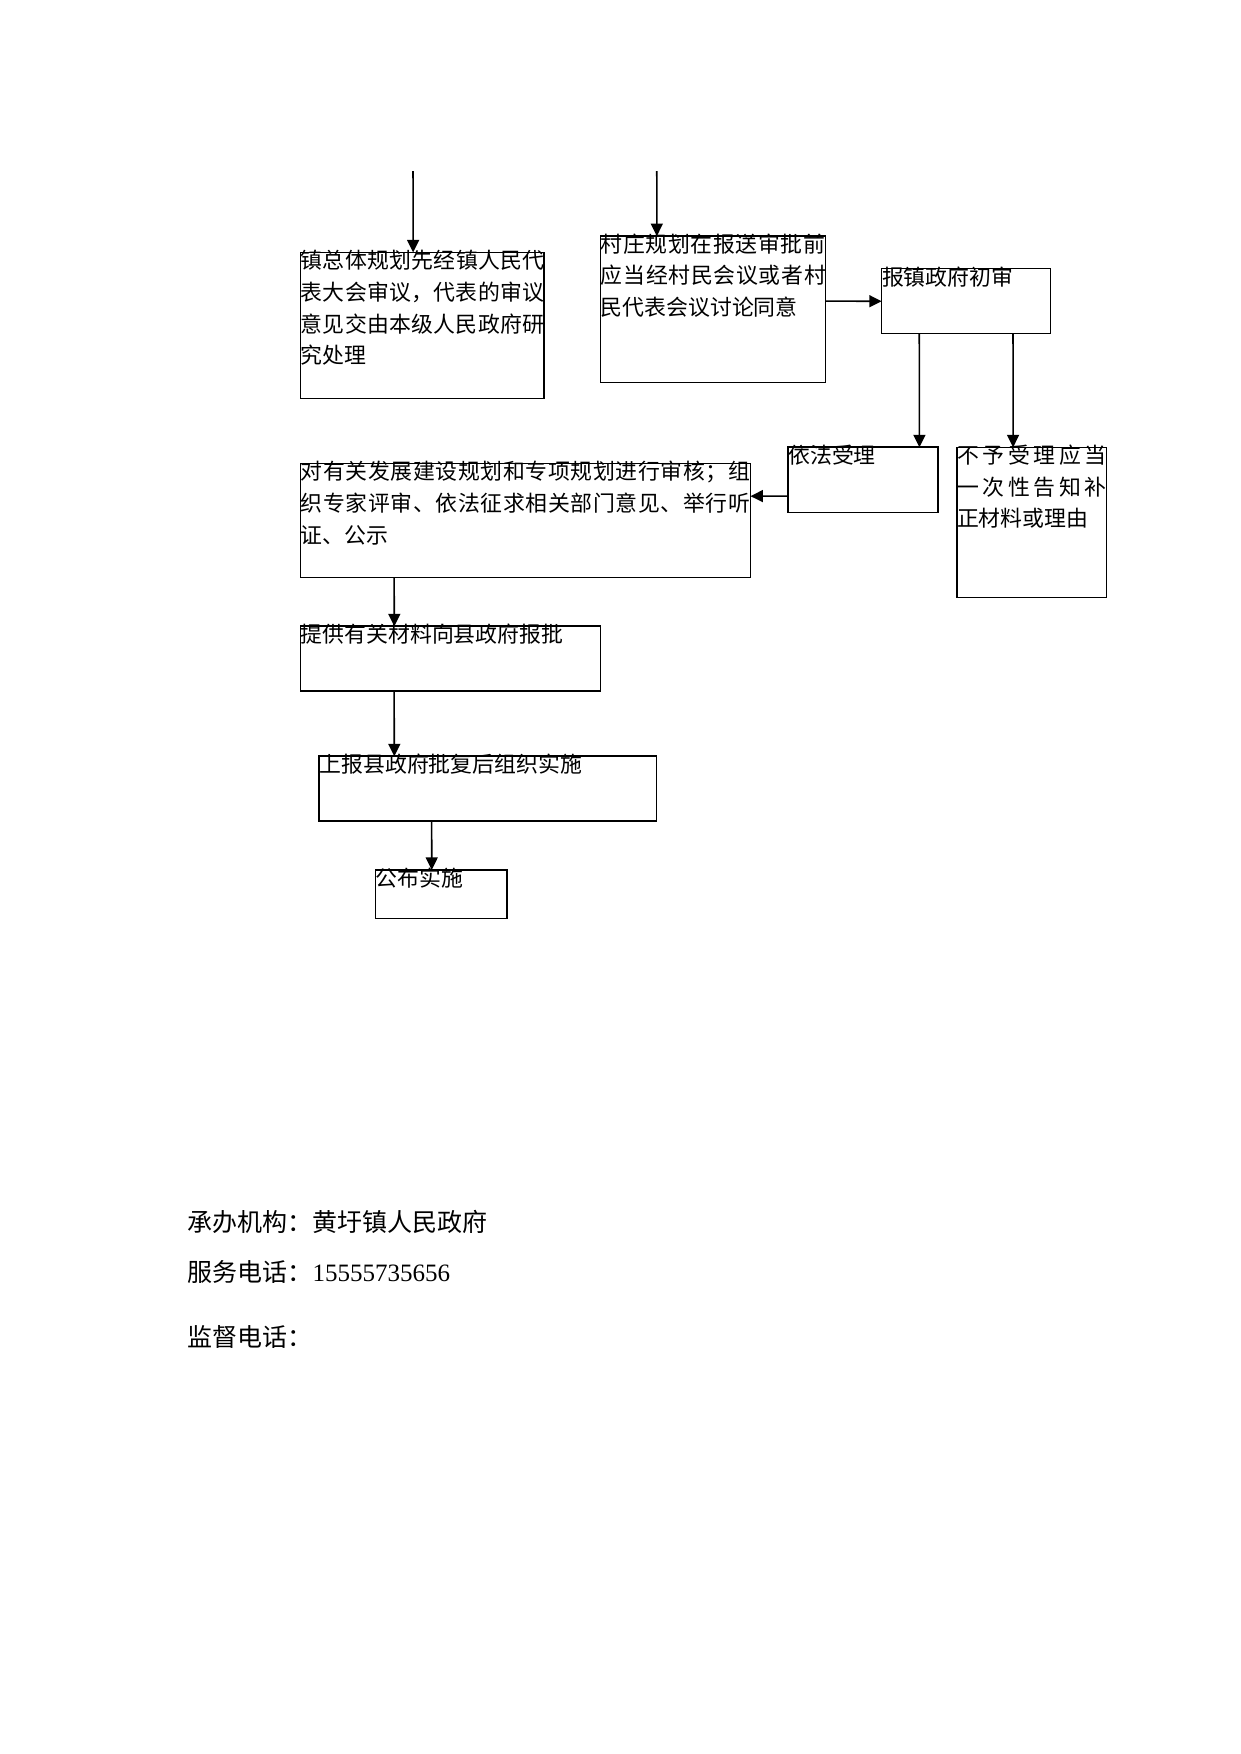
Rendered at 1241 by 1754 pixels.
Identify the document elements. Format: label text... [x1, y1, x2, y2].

text 承办机构：黄圩镇人民政府 [187, 1202, 1053, 1238]
text 监督电话： [187, 1303, 1053, 1368]
text 服务电话：15555735656 [187, 1238, 1053, 1303]
